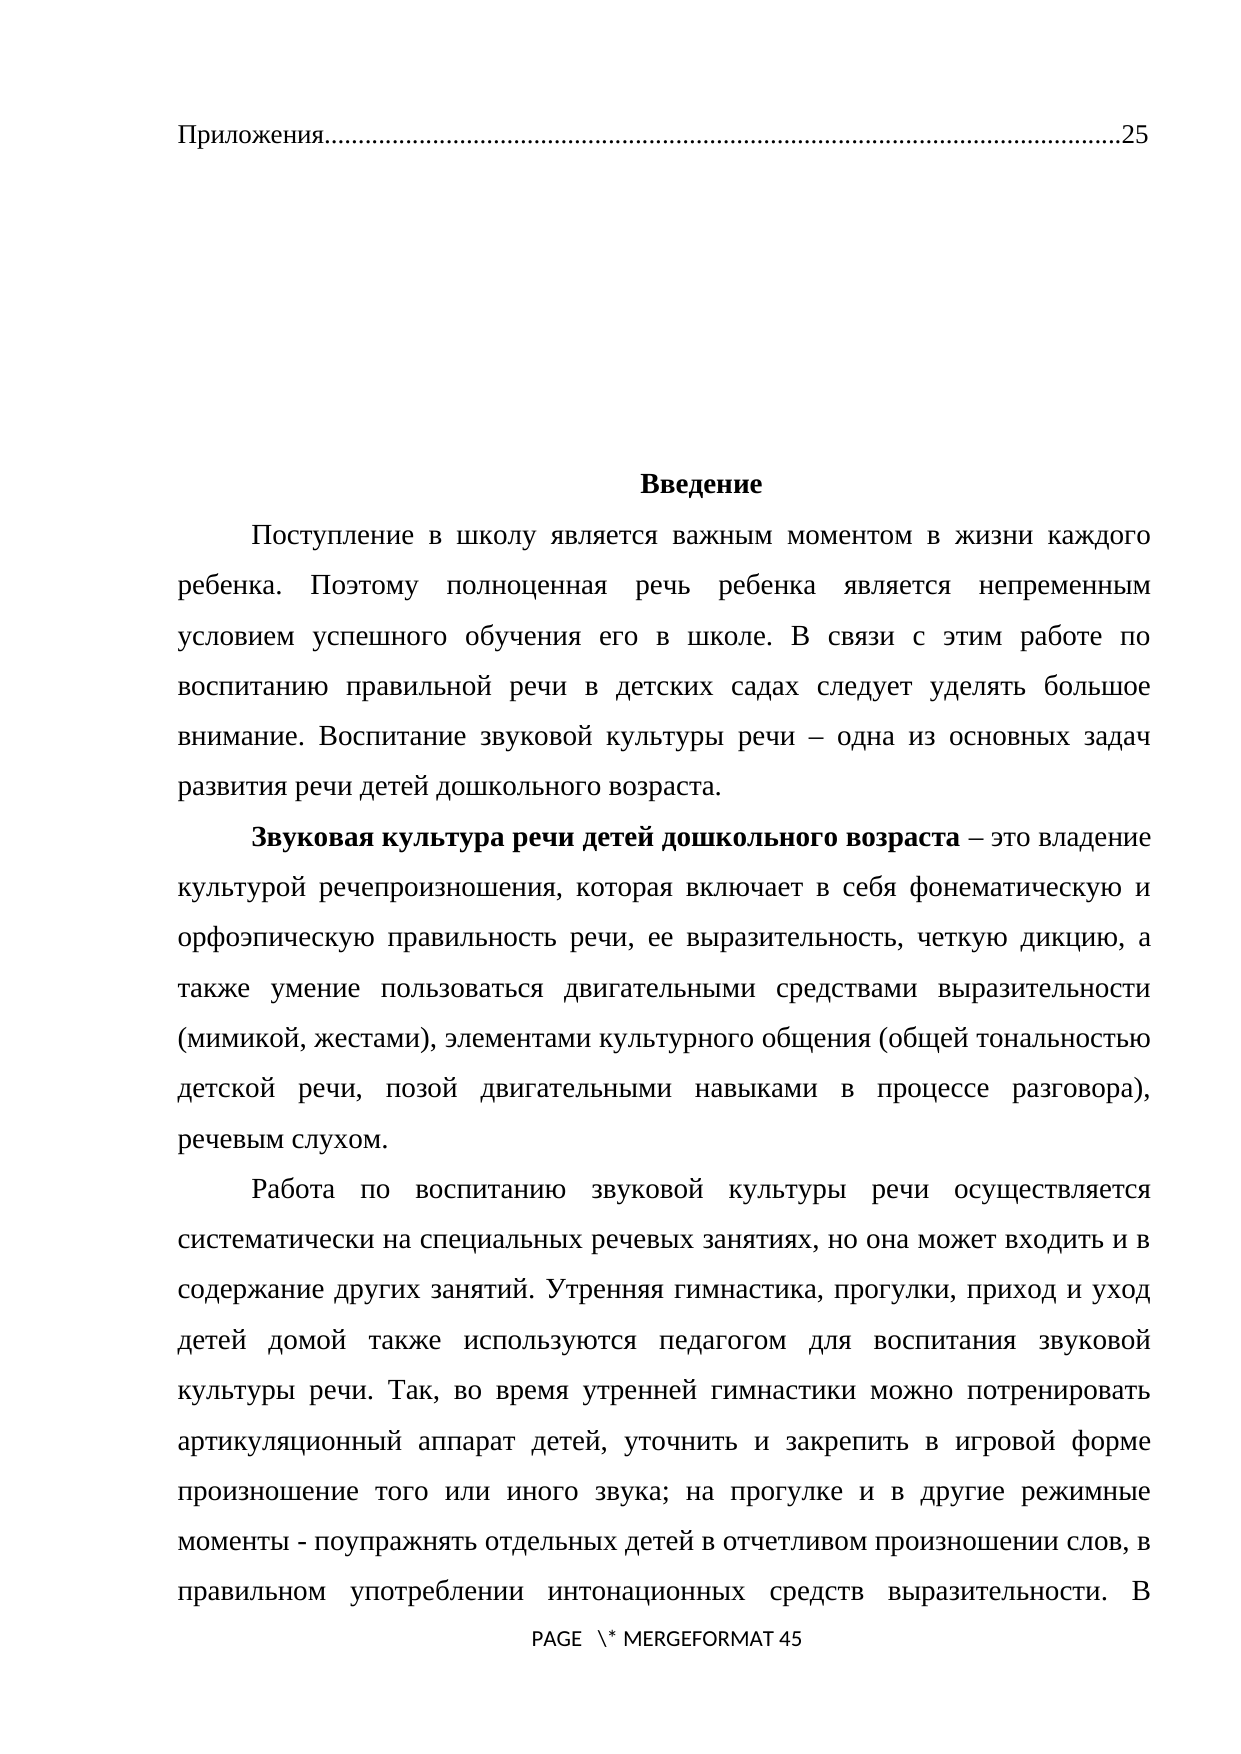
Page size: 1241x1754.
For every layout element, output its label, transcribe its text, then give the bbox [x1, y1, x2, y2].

text Приложения......................................................................................................................25 [177, 118, 1152, 149]
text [177, 1171, 1152, 1607]
text Звуковая культура речи детей дошкольного возраста – это владение культурой речепроизношения, которая включает в себя фонематическую и орфоэпическую правильность речи, ее выразительность, четкую дикцию, а также умение пользоваться двигательными средствами выразительности (мимикой, жестами), элементами культурного общения (общей тональностью детской речи, позой двигательными навыками в процессе разговора), речевым слухом. [177, 819, 1152, 1154]
text Поступление в школу является важным моментом в жизни каждого ребенка. Поэтому полноценная речь ребенка является непременным условием успешного обучения его в школе. В связи с этим работе по воспитанию правильной речи в детских садах следует уделять большое внимание. Воспитание звуковой культуры речи – одна из основных задач развития речи детей дошкольного возраста. [177, 517, 1152, 802]
text Введение [177, 467, 1152, 500]
